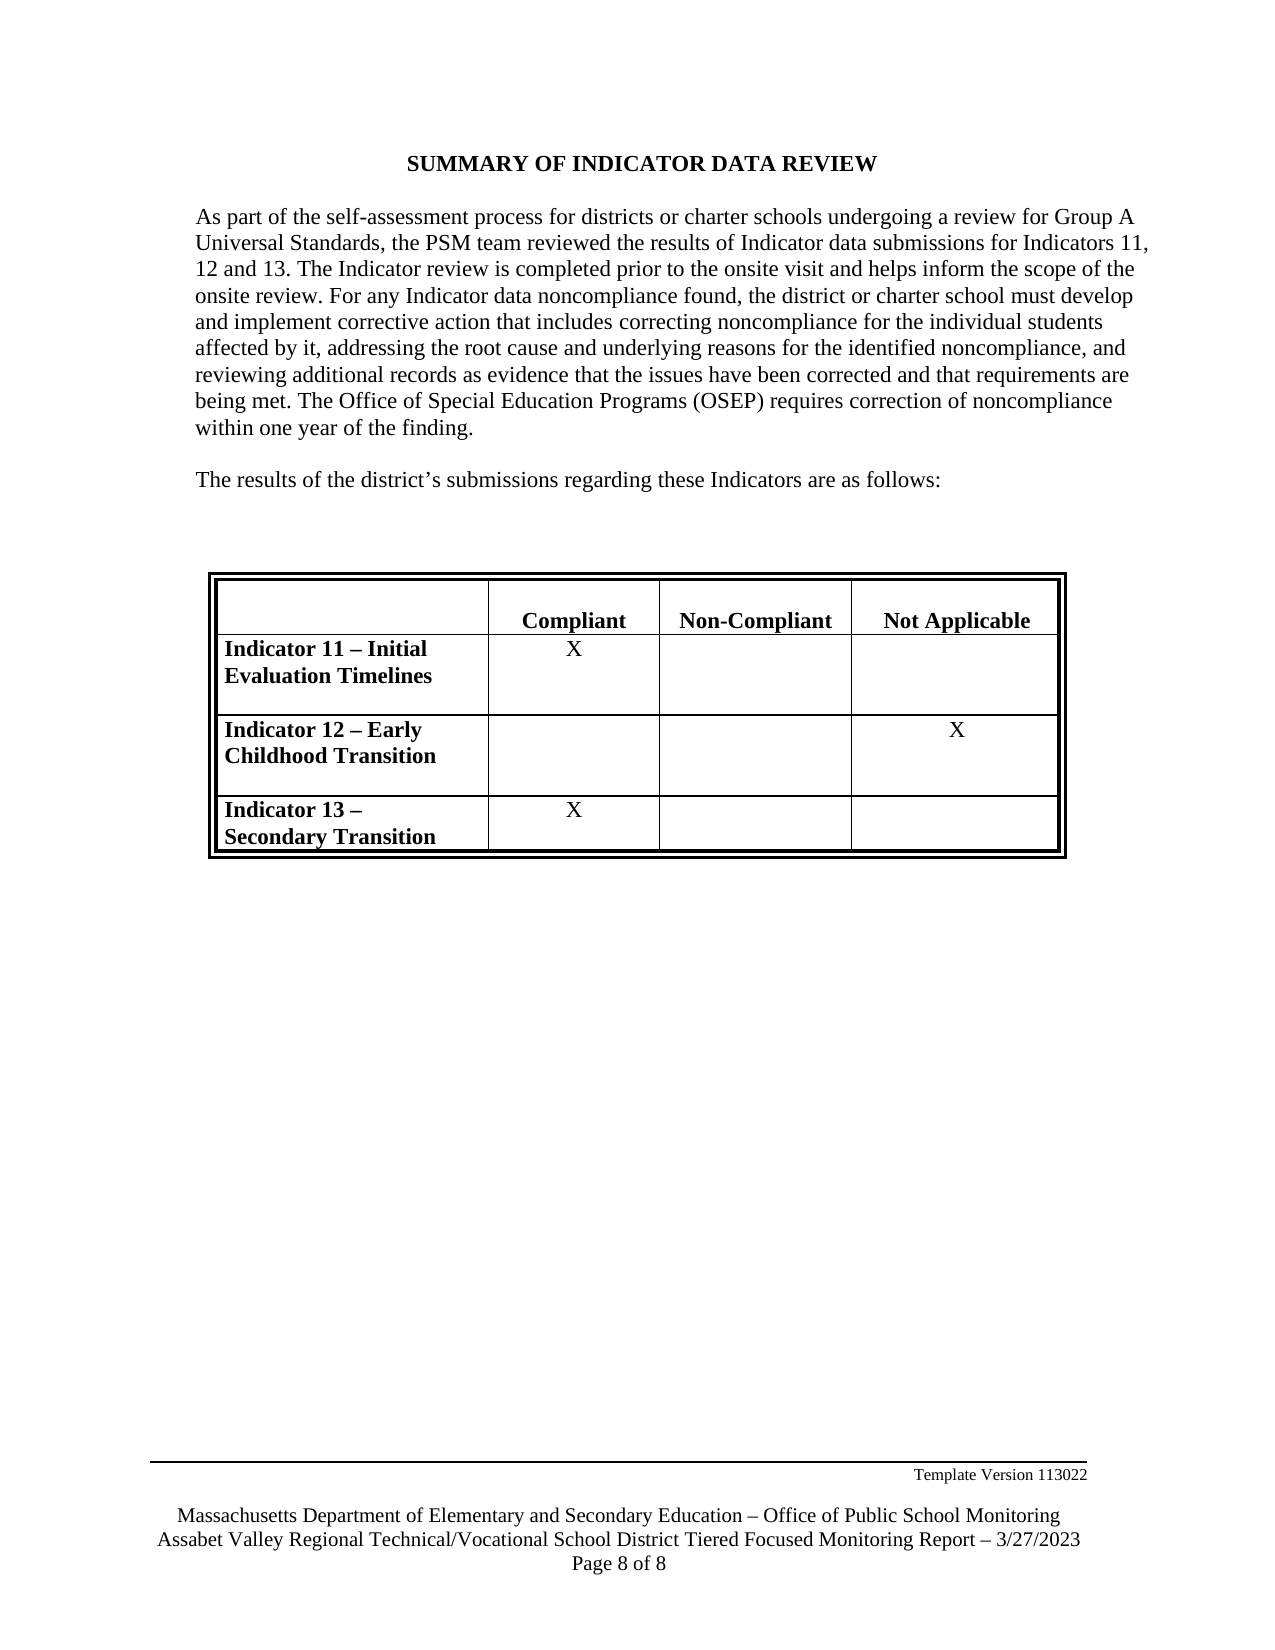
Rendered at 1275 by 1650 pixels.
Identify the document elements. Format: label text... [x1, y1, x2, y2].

table_cell X [489, 797, 659, 849]
table_cell [660, 635, 851, 714]
table_header Non-Compliant [660, 581, 851, 634]
table_cell [660, 797, 851, 849]
table_cell [852, 635, 1057, 714]
table_cell [660, 716, 851, 795]
text The results of the district’s submissions regarding these Indicators are as follows: [195, 466, 1172, 493]
table_cell Indicator 13 – Secondary Transition [218, 797, 488, 849]
table_header [213, 575, 488, 634]
table_cell [489, 716, 659, 795]
table_cell X [852, 716, 1057, 795]
table_header Compliant [489, 581, 659, 634]
text As part of the self-assessment process for districts or charter schools undergoing a review for Group A Universal Standards, the PSM team reviewed the results of Indicator data submissions for Indicators 11, 12 and 13. The Indicator review is completed prior to the onsite visit and helps inform the scope of the onsite review. For any Indicator data noncompliance found, the district or charter school must develop and implement corrective action that includes correcting noncompliance for the individual students affected by it, addressing the root cause and underlying reasons for the identified noncompliance, and reviewing additional records as evidence that the issues have been corrected and that requirements are being met. The Office of Special Education Programs (OSEP) requires correction of noncompliance within one year of the finding. [195, 203, 1172, 440]
table_cell [852, 797, 1057, 849]
text SUMMARY OF INDICATOR DATA REVIEW [112, 150, 1172, 176]
table_cell X [489, 635, 659, 714]
table_cell Indicator 11 – Initial Evaluation Timelines [218, 635, 488, 714]
table_cell Indicator 12 – Early Childhood Transition [218, 716, 488, 795]
table_header Not Applicable [852, 575, 1062, 634]
